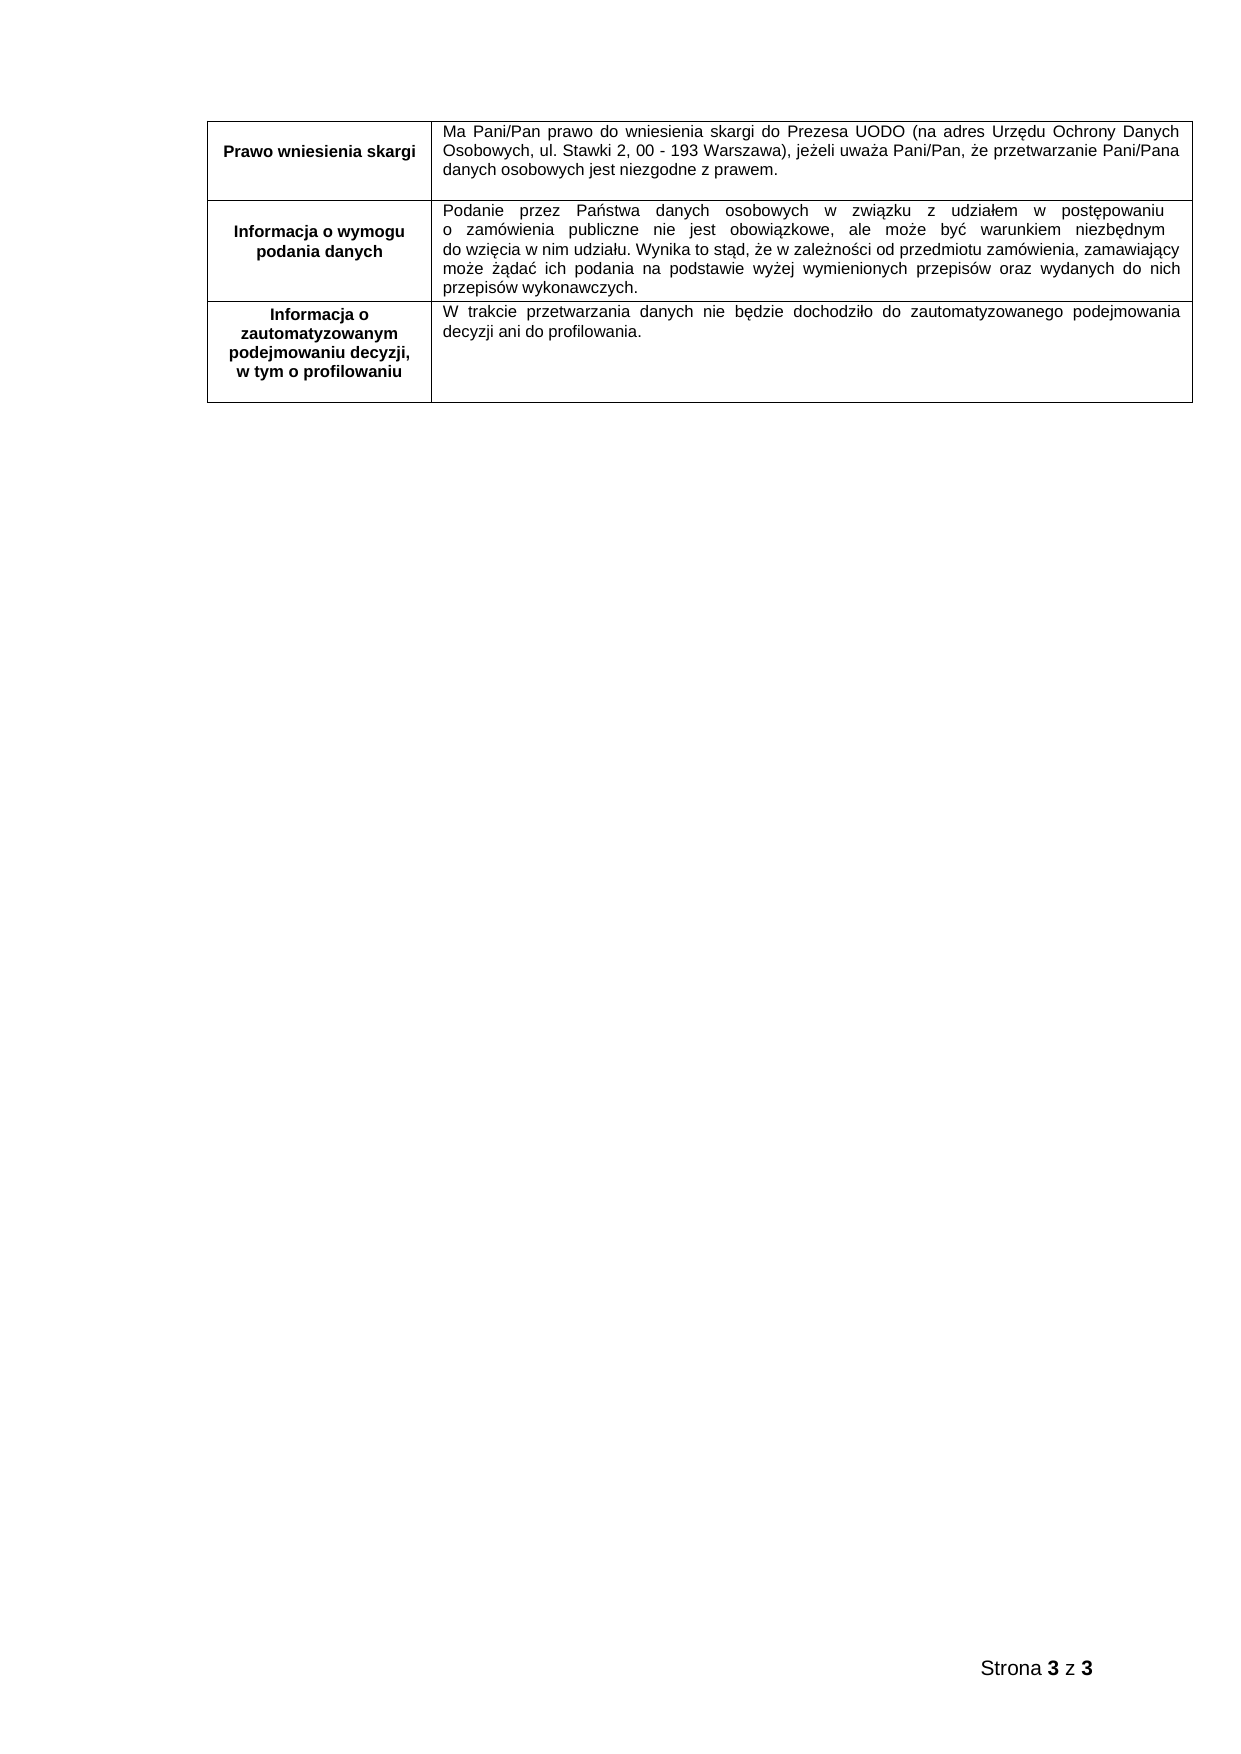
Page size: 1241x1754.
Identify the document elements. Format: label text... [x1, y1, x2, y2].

table_cell Prawo wniesienia skargi [208, 122, 431, 200]
table_cell W trakcie przetwarzania danych nie będzie dochodziło do zautomatyzowanego podejmowania decyzji ani do profilowania. [432, 302, 1192, 402]
table_cell Podanie przez Państwa danych osobowych w związku z udziałem w postępowaniu o zamówienia publiczne nie jest obowiązkowe, ale może być warunkiem niezbędnym do wzięcia w nim udziału. Wynika to stąd, że w zależności od przedmiotu zamówienia, zamawiający może żądać ich podania na podstawie wyżej wymienionych przepisów oraz wydanych do nich przepisów wykonawczych. [432, 201, 1192, 301]
table_cell Informacja o zautomatyzowanym podejmowaniu decyzji, w tym o profilowaniu [208, 302, 431, 402]
table_cell Ma Pani/Pan prawo do wniesienia skargi do Prezesa UODO (na adres Urzędu Ochrony Danych Osobowych, ul. Stawki 2, 00 - 193 Warszawa), jeżeli uważa Pani/Pan, że przetwarzanie Pani/Pana danych osobowych jest niezgodne z prawem. [432, 122, 1192, 200]
table_cell Informacja o wymogu podania danych [208, 201, 431, 301]
